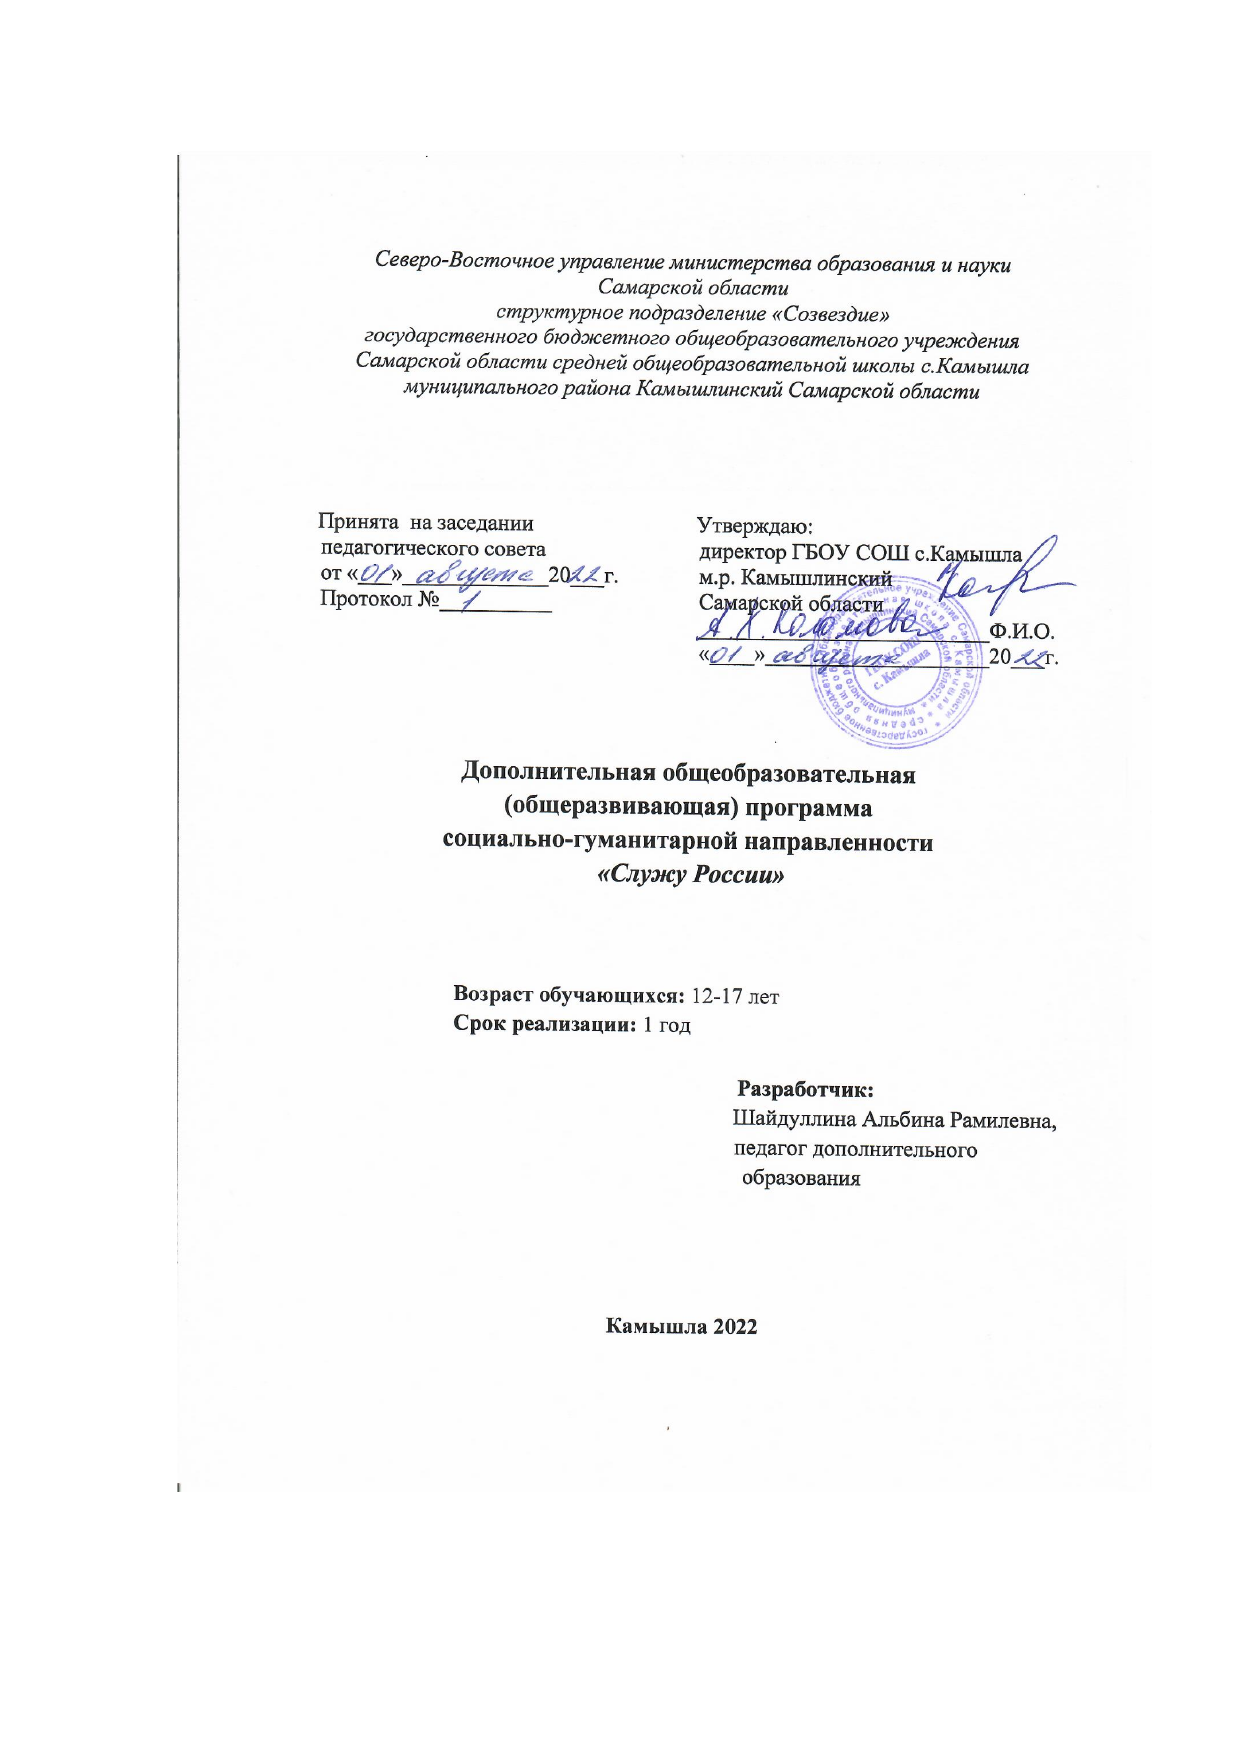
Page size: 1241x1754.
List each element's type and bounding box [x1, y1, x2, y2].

picture [177, 151, 1152, 1492]
